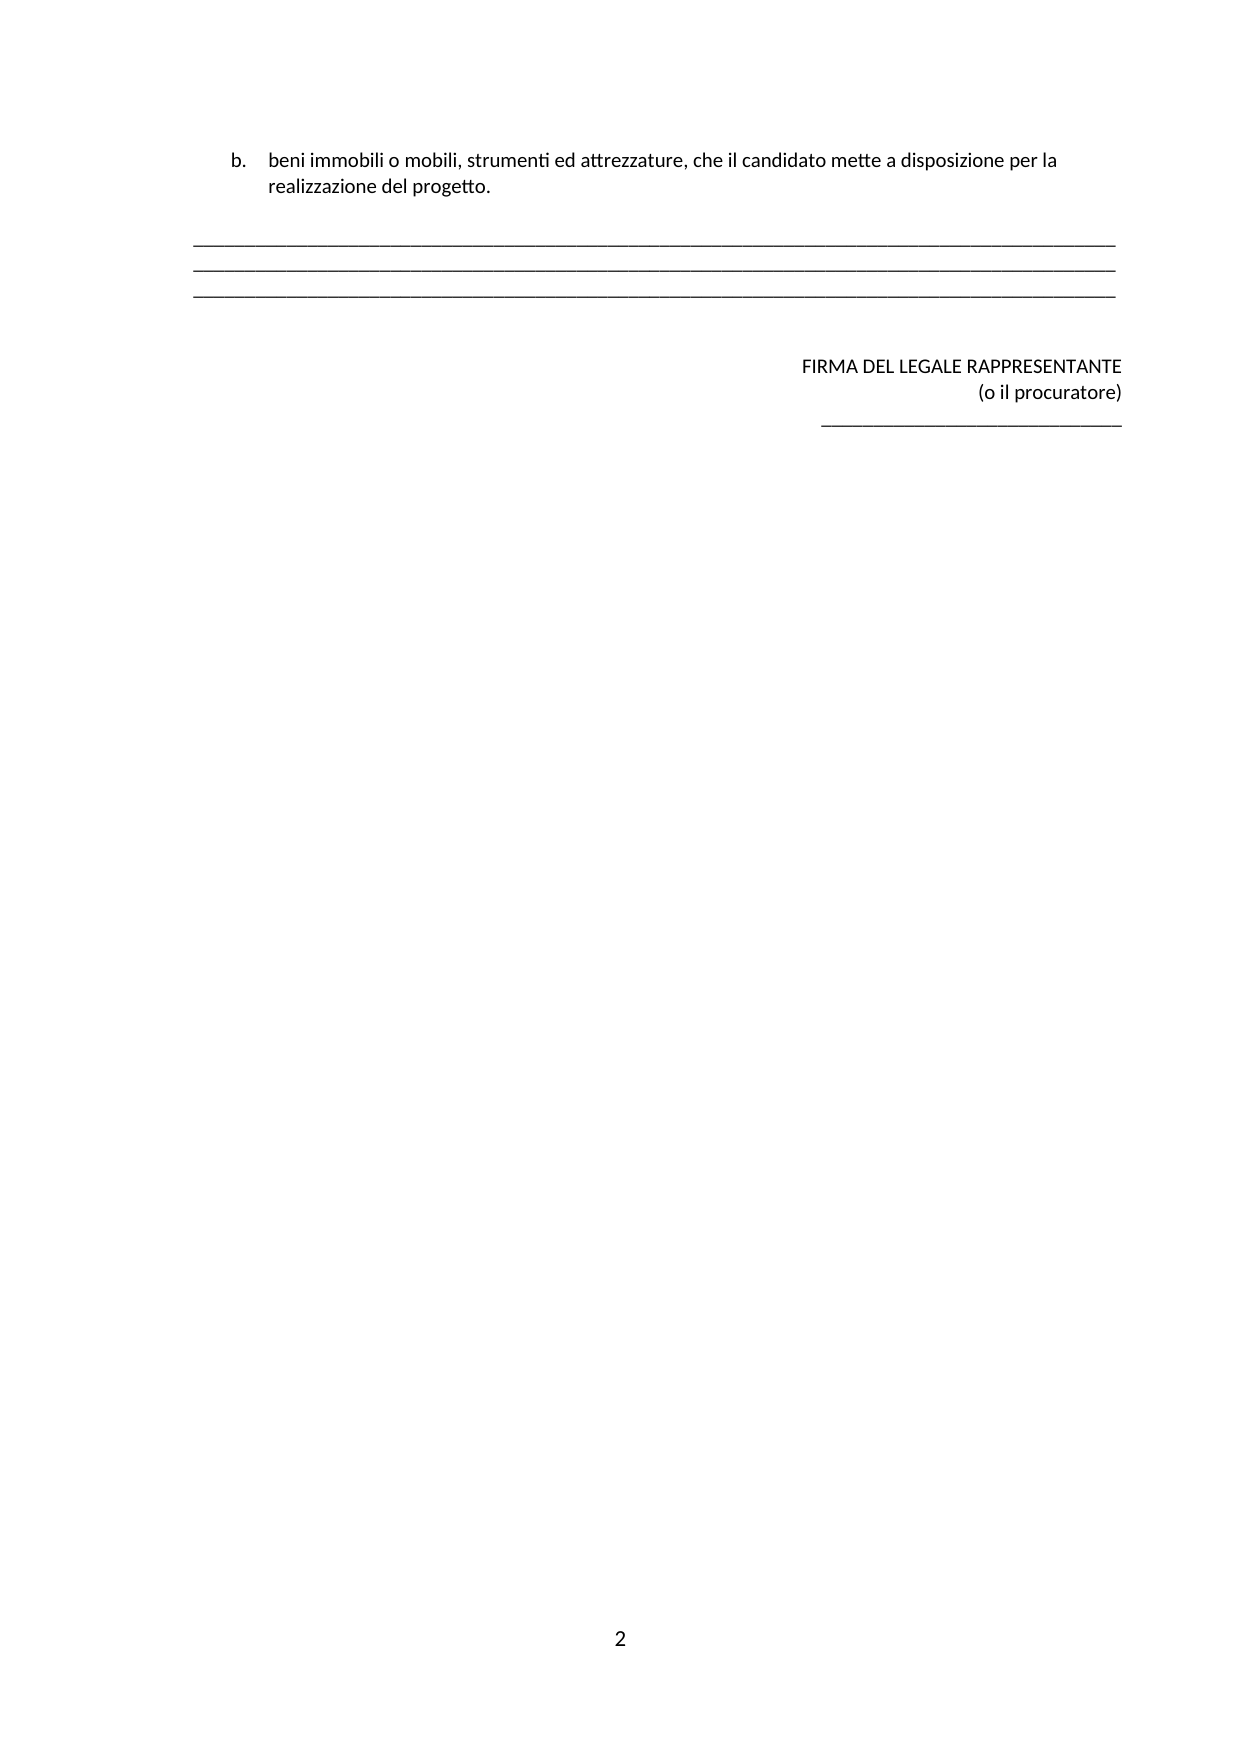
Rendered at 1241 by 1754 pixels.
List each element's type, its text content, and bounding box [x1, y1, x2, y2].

list (o il procuratore) [193, 379, 1122, 404]
list FIRMA DEL LEGALE RAPPRESENTANTE [193, 353, 1122, 379]
list beni immobili o mobili, strumenti ed attrezzature, che il candidato mette a disposizione per la realizzazione del progetto. [231, 148, 1122, 198]
list _____________________________ [193, 404, 1122, 430]
